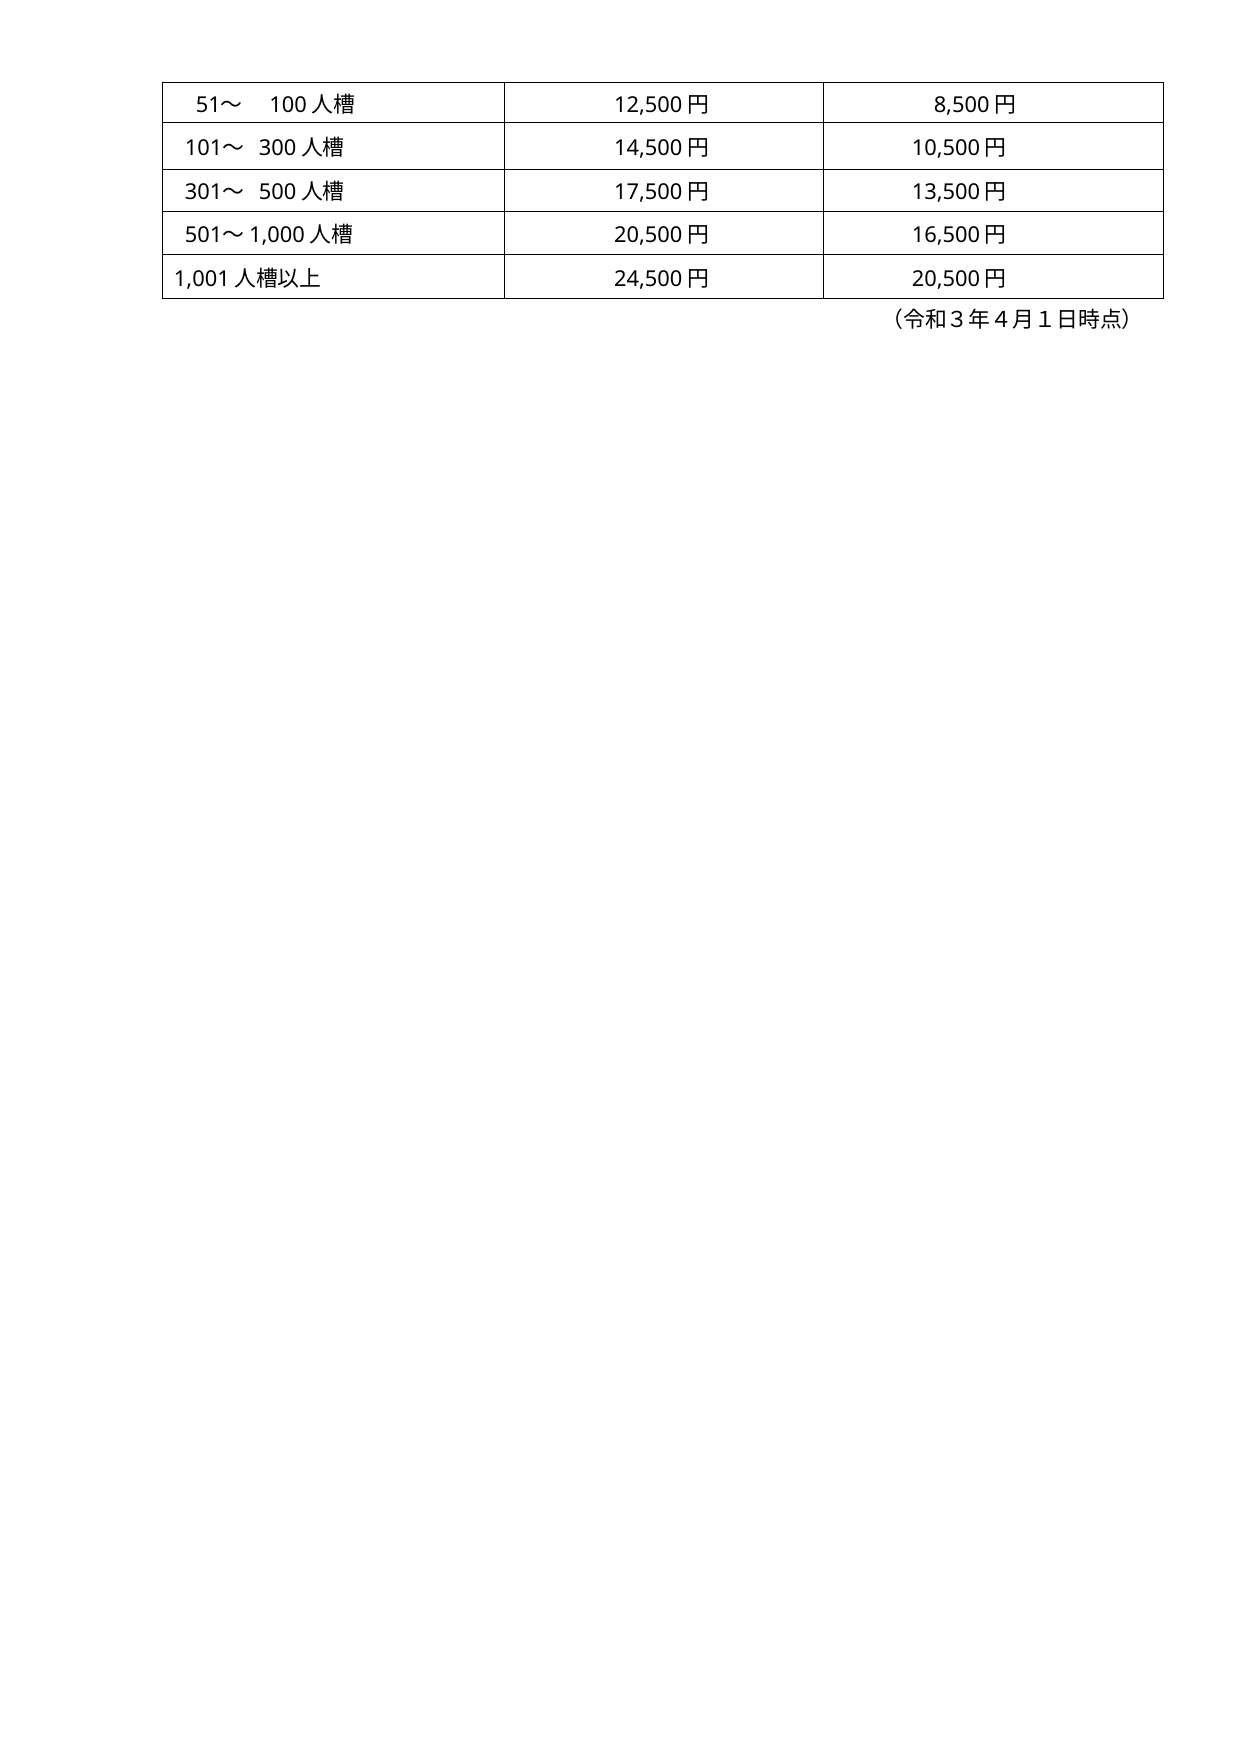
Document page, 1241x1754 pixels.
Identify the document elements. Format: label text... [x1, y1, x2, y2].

table_cell 24,500円 [505, 255, 823, 298]
text （令和３年４月１日時点） [140, 299, 1143, 336]
table_cell 301～ 500人槽 [163, 170, 504, 211]
table_cell 17,500円 [505, 170, 823, 211]
table_cell 20,500円 [824, 255, 1163, 298]
table_cell 101～ 300人槽 [163, 123, 504, 168]
table_cell 16,500円 [824, 212, 1163, 254]
table_cell 501～ 1,000人槽 [163, 212, 504, 254]
table_cell 10,500円 [824, 123, 1163, 168]
table_cell 20,500円 [505, 212, 823, 254]
table_cell 13,500円 [824, 170, 1163, 211]
table_cell 1,001人槽以上 [163, 255, 504, 298]
table_cell 51～ 100人槽 [163, 83, 504, 122]
table_cell 8,500円 [824, 83, 1163, 122]
table_cell 14,500円 [505, 123, 823, 168]
table_cell 12,500円 [505, 83, 823, 122]
